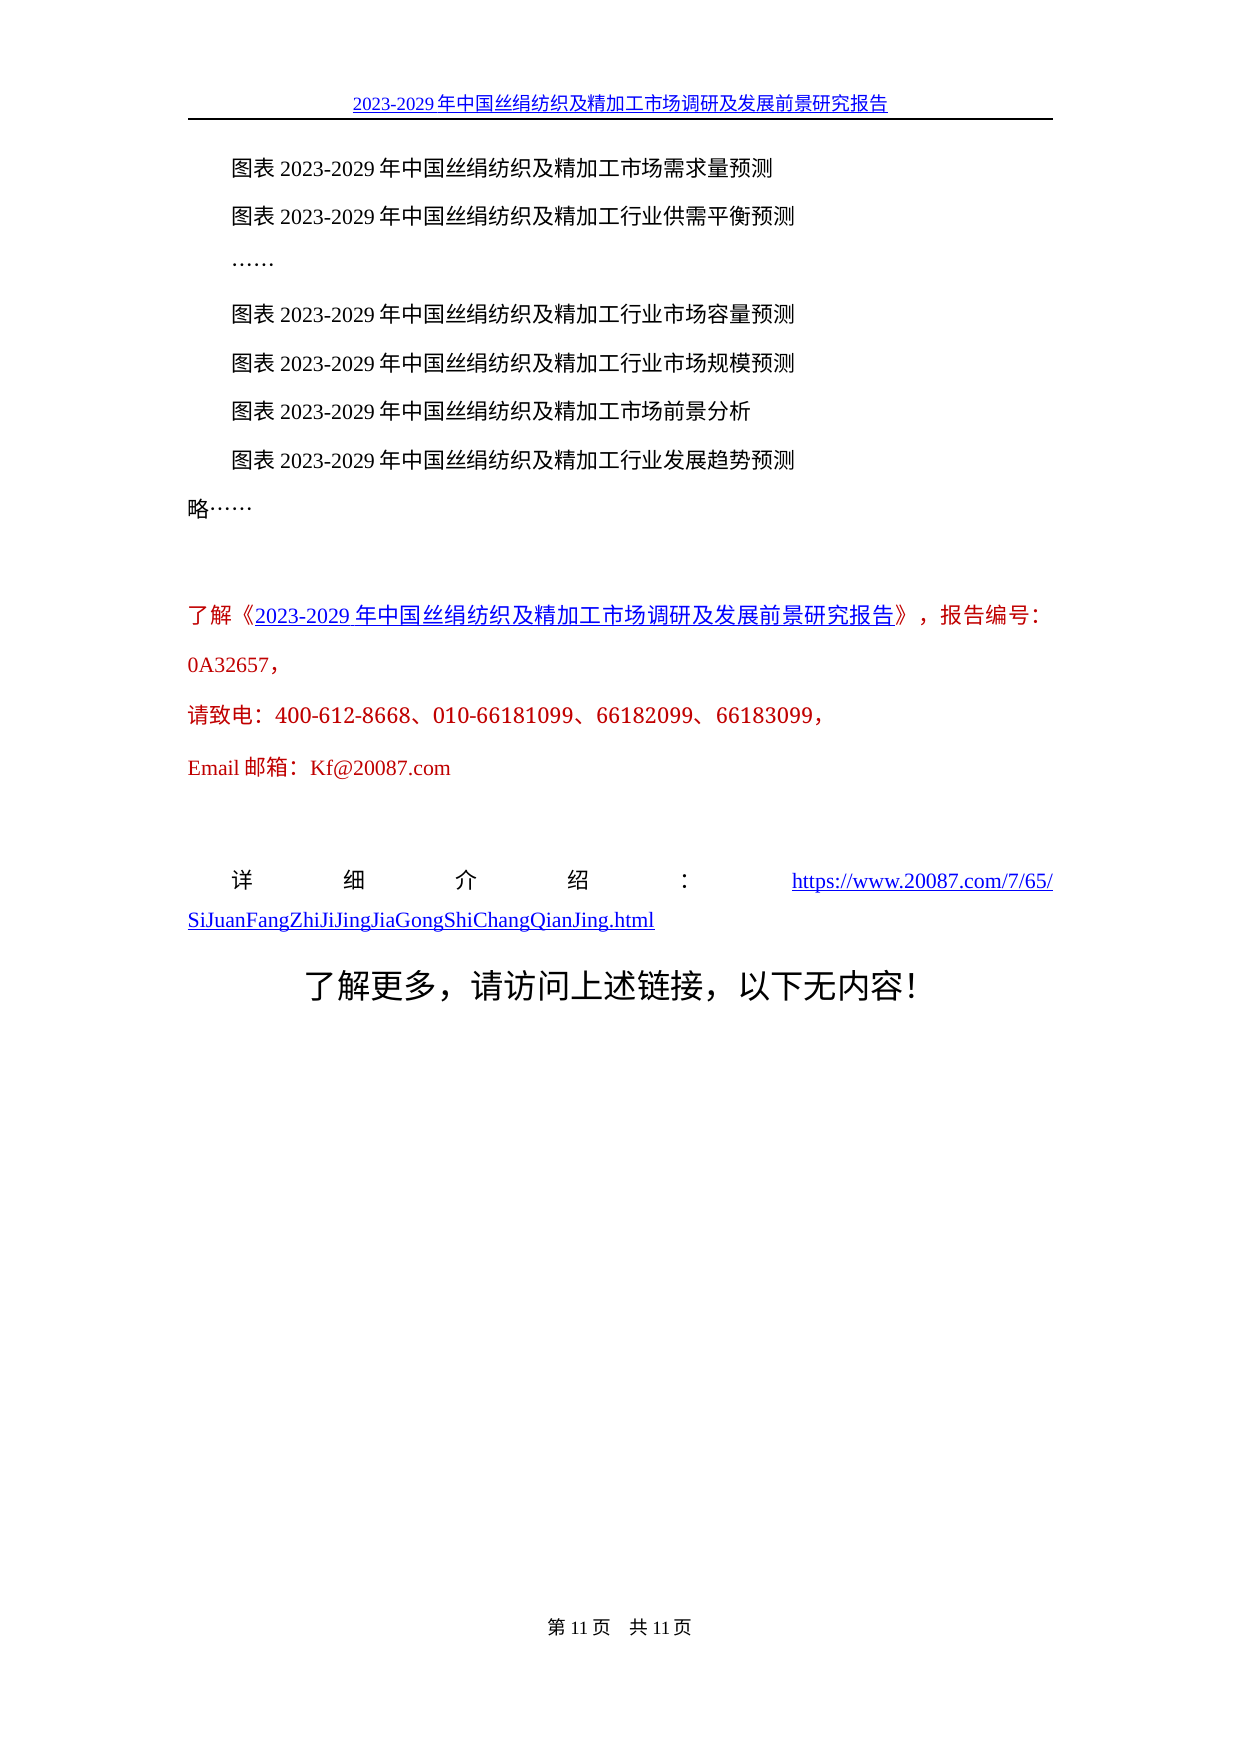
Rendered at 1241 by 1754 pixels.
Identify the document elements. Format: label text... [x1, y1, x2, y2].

text 了解《2023-2029年中国丝绢纺织及精加工市场调研及发展前景研究报告》，报告编号：0A32657， [187, 598, 1053, 679]
title 了解更多，请访问上述链接，以下无内容！ [187, 952, 1053, 1017]
text 请致电：400-612-8668、010-66181099、66182099、66183099， [187, 698, 1053, 731]
text 详细介绍：https://www.20087.com/7/65/SiJuanFangZhiJiJingJiaGongShiChangQianJing.html [187, 863, 1053, 936]
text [187, 150, 1053, 524]
text Email邮箱：Kf@20087.com [187, 750, 1053, 782]
